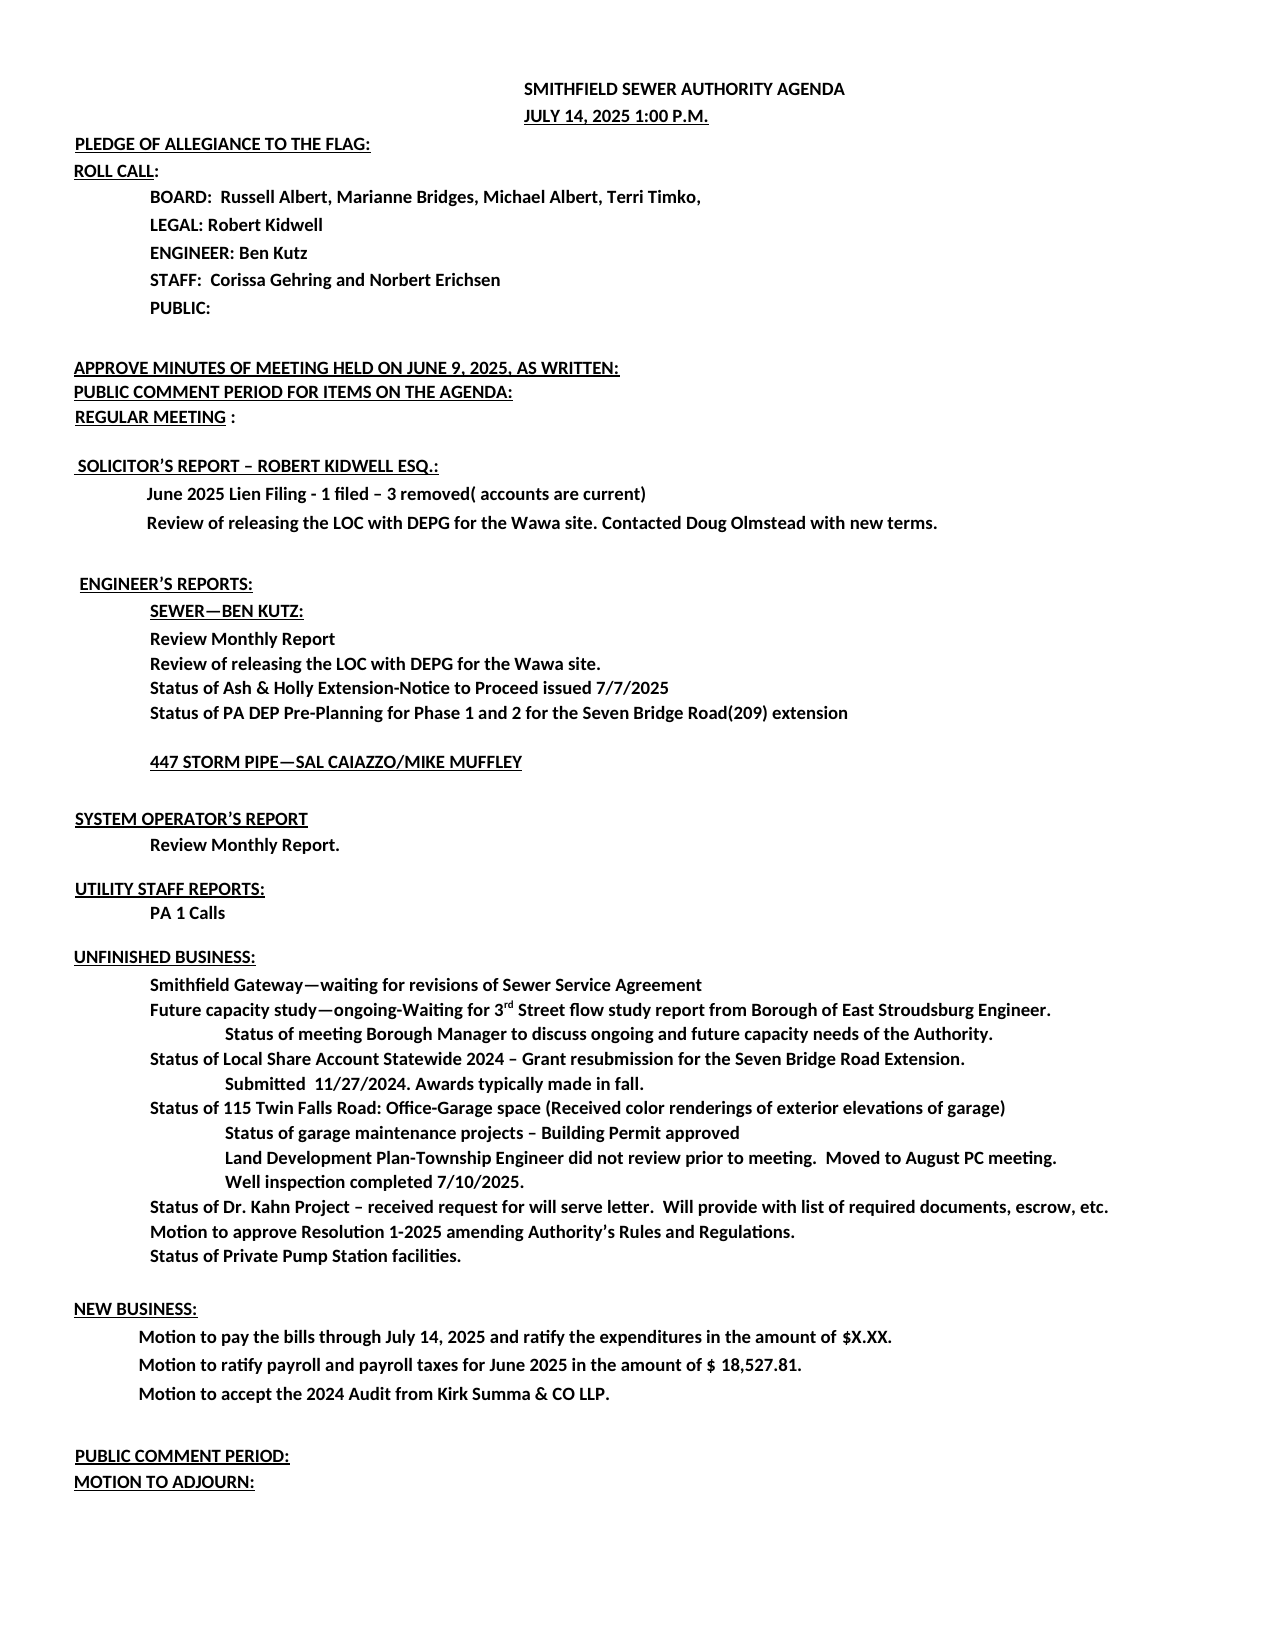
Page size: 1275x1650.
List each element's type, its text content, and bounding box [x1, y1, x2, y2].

text Status of Private Pump Station facilities. [75, 1245, 1153, 1268]
text REGULAR MEETING : [75, 405, 1153, 428]
text SYSTEM OPERATOR’S REPORT [75, 807, 1153, 830]
text Review Monthly Report. [150, 833, 1153, 856]
text Status of garage maintenance projects – Building Permit approved [75, 1121, 1153, 1144]
text Review of releasing the LOC with DEPG for the Wawa site. Contacted Doug Olmstead with new terms. [75, 511, 1153, 534]
text PUBLIC COMMENT PERIOD: [75, 1444, 1153, 1467]
text PUBLIC COMMENT PERIOD FOR ITEMS ON THE AGENDA: [73, 381, 1153, 403]
text SOLICITOR’S REPORT – ROBERT KIDWELL ESQ.: [73, 454, 1153, 477]
text ROLL CALL: [73, 159, 1153, 182]
text Future capacity study—ongoing-Waiting for 3rd Street flow study report from Borough of East Stroudsburg Engineer. [150, 998, 1153, 1021]
text ENGINEER: Ben Kutz [150, 241, 1035, 264]
text PUBLIC: [150, 296, 1035, 319]
text SEWER—BEN KUTZ: [150, 599, 1153, 622]
text JULY 14, 2025 1:00 P.M. [524, 105, 1035, 128]
text ENGINEER’S REPORTS: [75, 572, 1153, 595]
text STAFF: Corissa Gehring and Norbert Erichsen [150, 268, 1035, 291]
text Motion to ratify payroll and payroll taxes for June 2025 in the amount of $ 18,527.81. [75, 1354, 1153, 1377]
text Status of meeting Borough Manager to discuss ongoing and future capacity needs of the Authority. [150, 1022, 1153, 1045]
text Smithfield Gateway—waiting for revisions of Sewer Service Agreement [75, 973, 1153, 996]
text 447 STORM PIPE—SAL CAIAZZO/MIKE MUFFLEY [150, 750, 1153, 773]
text APPROVE MINUTES OF MEETING HELD ON JUNE 9, 2025, AS WRITTEN: [73, 356, 1153, 379]
text Status of Dr. Kahn Project – received request for will serve letter. Will provide with list of required documents, escrow, etc. [75, 1195, 1153, 1218]
text BOARD: Russell Albert, Marianne Bridges, Michael Albert, Terri Timko, [150, 186, 1035, 208]
text June 2025 Lien Filing - 1 filed – 3 removed( accounts are current) [75, 483, 1153, 506]
text Submitted 11/27/2024. Awards typically made in fall. [150, 1072, 1153, 1095]
text Legal: Robert Kidwell [150, 213, 1035, 236]
text Land Development Plan-Township Engineer did not review prior to meeting. Moved to August PC meeting. [75, 1146, 1153, 1169]
text Motion to pay the bills through July 14, 2025 and ratify the expenditures in the amount of $X.XX. [75, 1325, 1153, 1348]
text Motion to accept the 2024 Audit from Kirk Summa & CO LLP. [75, 1382, 1153, 1405]
text Status of Local Share Account Statewide 2024 – Grant resubmission for the Seven Bridge Road Extension. [150, 1047, 1153, 1070]
text Motion to approve Resolution 1-2025 amending Authority’s Rules and Regulations. [75, 1220, 1153, 1243]
text PA 1 Calls [75, 902, 1153, 924]
text Status of Ash & Holly Extension-Notice to Proceed issued 7/7/2025 [150, 676, 1153, 699]
text SMITHFIELD SEWER AUTHORITY AGENDA [524, 77, 1035, 100]
text MOTION TO ADJOURN: [73, 1470, 1153, 1493]
text UTILITY STAFF REPORTS: [75, 877, 1153, 900]
text PLEDGE OF ALLEGIANCE TO THE FLAG: [75, 132, 1153, 155]
text Status of 115 Twin Falls Road: Office-Garage space (Received color renderings of exterior elevations of garage) [75, 1097, 1153, 1119]
text UNFINISHED BUSINESS: [73, 945, 1153, 968]
text Review Monthly Report [150, 627, 1153, 650]
text Status of PA DEP Pre-Planning for Phase 1 and 2 for the Seven Bridge Road(209) extension [150, 701, 1153, 724]
text NEW BUSINESS: [73, 1297, 1153, 1320]
text Review of releasing the LOC with DEPG for the Wawa site. [150, 652, 1153, 674]
text Well inspection completed 7/10/2025. [225, 1171, 1153, 1193]
